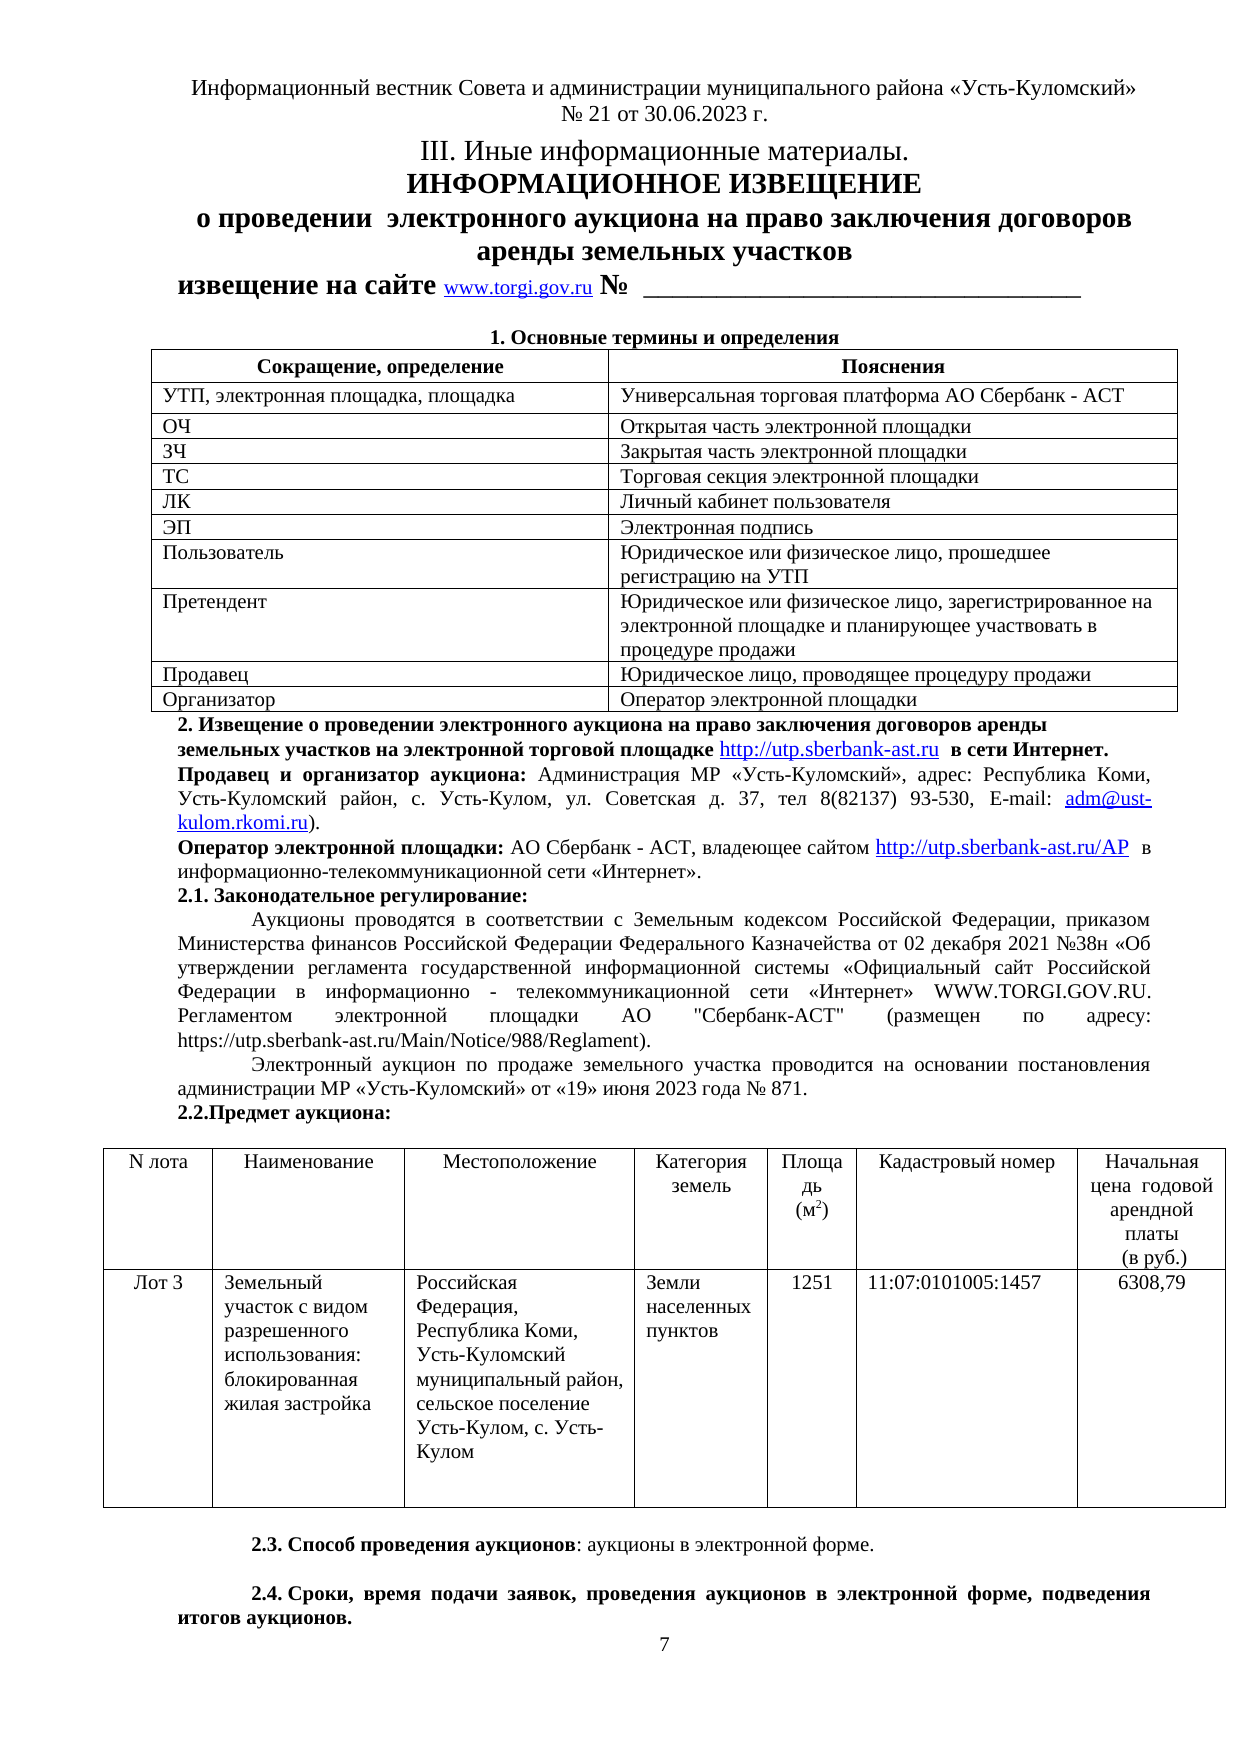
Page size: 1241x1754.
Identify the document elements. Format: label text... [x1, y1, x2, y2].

table_cell ЭП [152, 515, 608, 539]
table_cell Российская Федерация, Республика Коми, Усть-Куломский муниципальный район, сельское поселение Усть-Кулом, с. Усть-Кулом [405, 1270, 634, 1507]
table_cell Электронная подпись [609, 515, 1177, 539]
table_header Начальная цена годовой арендной платы (в руб.) [1078, 1149, 1225, 1269]
table_cell Лот 3 [104, 1270, 212, 1507]
table_cell Юридическое лицо, проводящее процедуру продажи [609, 662, 1177, 686]
table_cell Юридическое или физическое лицо, зарегистрированное на электронной площадке и планирующее участвовать в процедуре продажи [609, 589, 1177, 661]
table_cell ТС [152, 464, 608, 488]
table_cell Личный кабинет пользователя [609, 490, 1177, 513]
table_cell Земли населенных пунктов [635, 1270, 767, 1507]
table_header Кадастровый номер [857, 1149, 1077, 1269]
table_cell Открытая часть электронной площадки [609, 414, 1177, 438]
table_header Наименование [213, 1149, 404, 1269]
text 2.4. Сроки, время подачи заявок, проведения аукционов в электронной форме, подведения итогов аукционов. [177, 1581, 1152, 1629]
table_cell Претендент [152, 589, 608, 661]
table_cell Закрытая часть электронной площадки [609, 439, 1177, 463]
text о проведении электронного аукциона на право заключения договоров аренды земельных участков [177, 200, 1152, 267]
text извещение на сайте www.torgi.gov.ru № ______________________________ [177, 267, 1152, 301]
text 2.2.Предмет аукциона: [177, 1100, 1152, 1124]
table_cell 1251 [768, 1270, 856, 1507]
table_header Категория земель [635, 1149, 767, 1269]
text Электронный аукцион по продаже земельного участка проводится на основании постановления администрации МР «Усть-Куломский» от «19» июня 2023 года № 871. [177, 1052, 1152, 1100]
table_header Местоположение [405, 1149, 634, 1269]
table_cell ОЧ [152, 414, 608, 438]
table_cell Торговая секция электронной площадки [609, 464, 1177, 488]
text 2.1. Законодательное регулирование: [177, 883, 1152, 907]
table_header Сокращение, определение [152, 350, 608, 382]
table_cell Универсальная торговая платформа АО Сбербанк - АСТ [609, 383, 1177, 413]
table_cell Продавец [152, 662, 608, 686]
text III. Иные информационные материалы. [177, 133, 1152, 166]
text 2.3. Способ проведения аукционов: аукционы в электронной форме. [177, 1532, 1152, 1556]
table_header N лота [104, 1149, 212, 1269]
table_cell Земельный участок с видом разрешенного использования: блокированная жилая застройка [213, 1270, 404, 1507]
table_cell ЗЧ [152, 439, 608, 463]
table_cell Организатор [152, 687, 608, 711]
text 2. Извещение о проведении электронного аукциона на право заключения договоров аренды земельных участков на электронной торговой площадке http://utp.sberbank-ast.ru в сети Интернет. [177, 712, 1152, 762]
table_cell 6308,79 [1078, 1270, 1225, 1507]
table_cell ЛК [152, 490, 608, 513]
table_cell Пользователь [152, 540, 608, 588]
table_cell Оператор электронной площадки [609, 687, 1177, 711]
text Оператор электронной площадки: АО Сбербанк - АСТ, владеющее сайтом http://utp.sberbank-ast.ru/AP в информационно-телекоммуникационной сети «Интернет». [177, 834, 1152, 883]
text ИНФОРМАЦИОННОЕ ИЗВЕЩЕНИЕ [177, 166, 1152, 200]
text Продавец и организатор аукциона: Администрация МР «Усть-Куломский», адрес: Республика Коми, Усть-Куломский район, с. Усть-Кулом, ул. Советская д. 37, тел 8(82137) 93-530, E-mail: adm@ust-kulom.rkomi.ru). [177, 762, 1152, 834]
table_cell 11:07:0101005:1457 [857, 1270, 1077, 1507]
table_cell УТП, электронная площадка, площадка [152, 383, 608, 413]
table_header Площадь (м2) [768, 1149, 856, 1269]
table_cell Юридическое или физическое лицо, прошедшее регистрацию на УТП [609, 540, 1177, 588]
table_header Пояснения [609, 350, 1177, 382]
text 1. Основные термины и определения [177, 325, 1152, 349]
text Аукционы проводятся в соответствии с Земельным кодексом Российской Федерации, приказом Министерства финансов Российской Федерации Федерального Казначейства от 02 декабря 2021 №38н «Об утверждении регламента государственной информационной системы «Официальный сайт Российской Федерации в информационно - телекоммуникационной сети «Интернет» WWW.TORGI.GOV.RU. Регламентом электронной площадки АО "Сбербанк-АСТ" (размещен по адресу: https://utp.sberbank-ast.ru/Main/Notice/988/Reglament). [177, 907, 1152, 1052]
